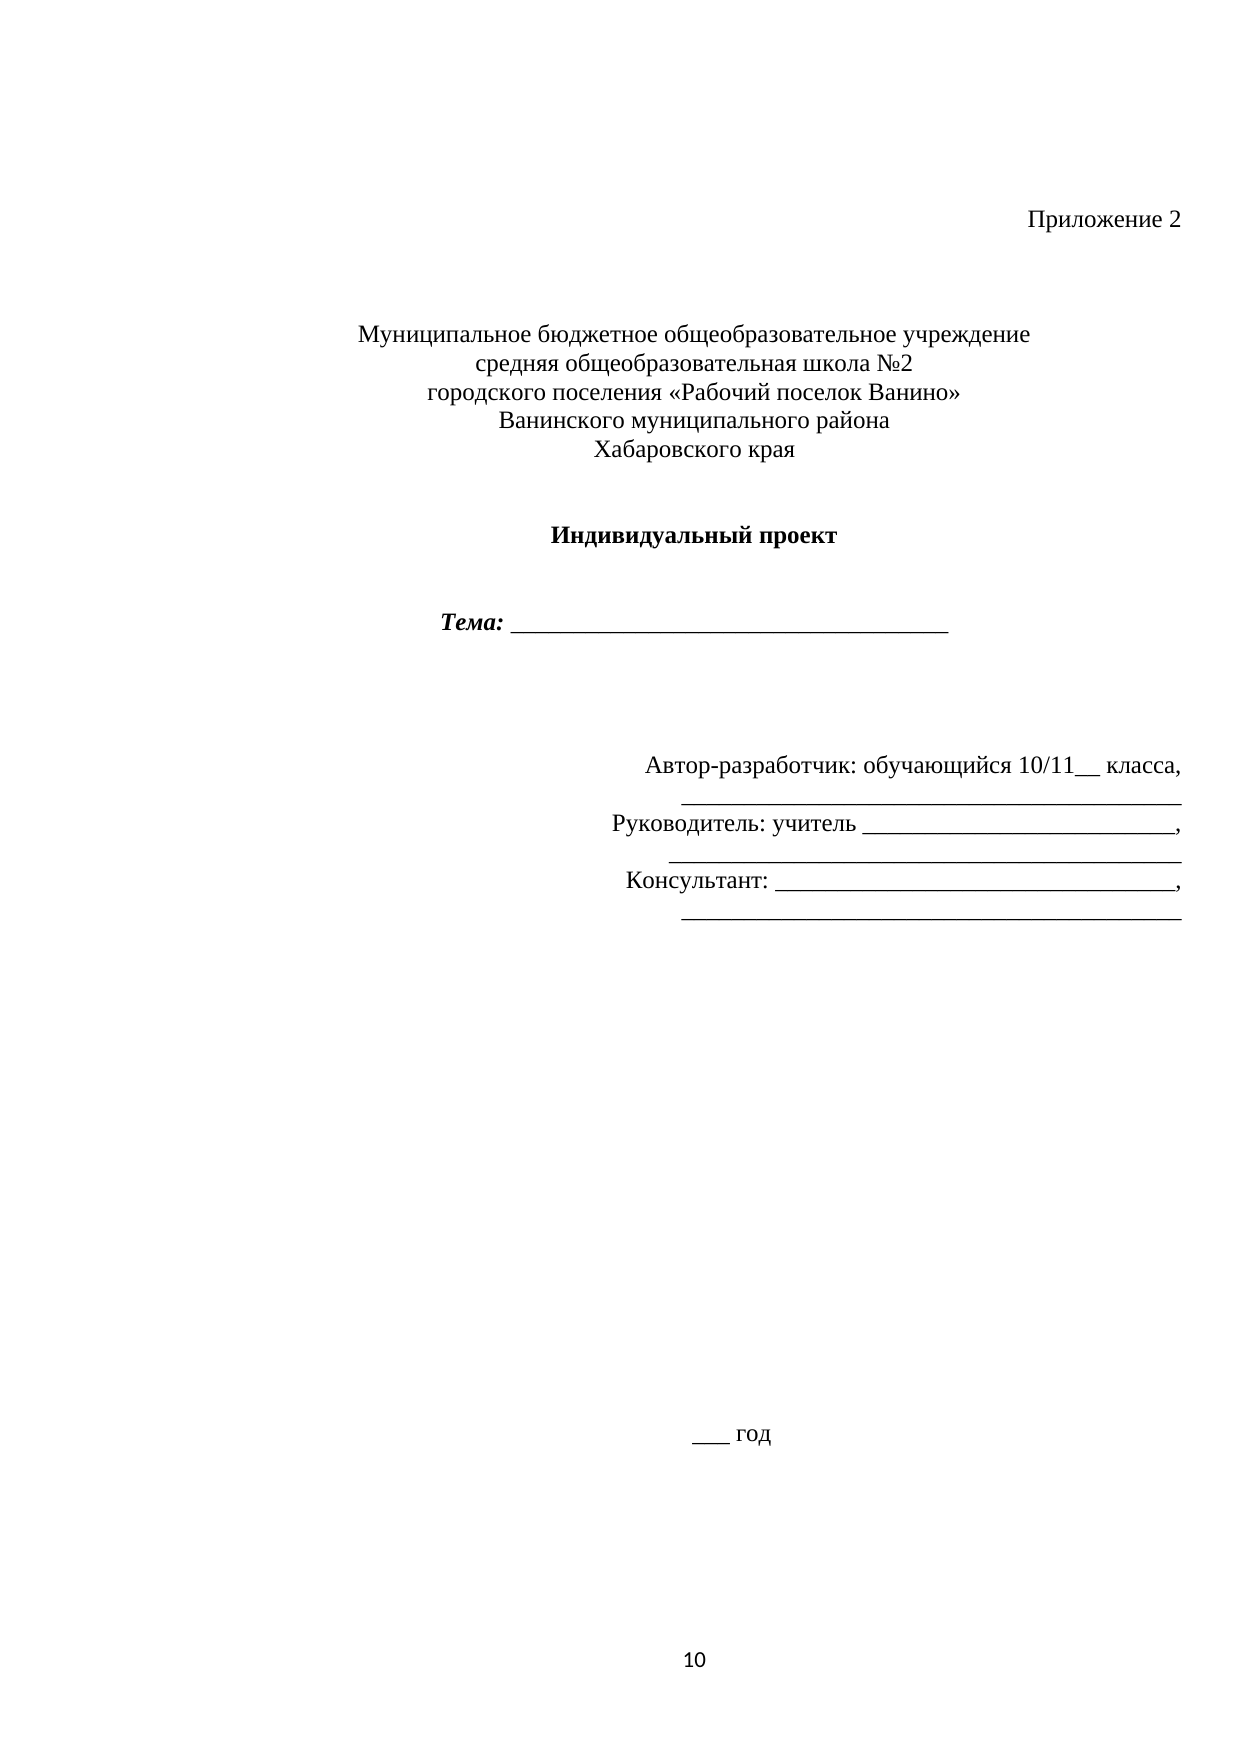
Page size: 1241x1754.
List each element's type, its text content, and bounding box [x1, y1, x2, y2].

text Муниципальное бюджетное общеобразовательное учреждение [207, 319, 1181, 348]
text ________________________________________ [207, 894, 1181, 923]
text городского поселения «Рабочий поселок Ванино» [207, 377, 1181, 406]
text Консультант: ________________________________, [207, 866, 1181, 894]
list ___ год [282, 1418, 1181, 1447]
text Приложение 2 [207, 204, 1181, 233]
text средняя общеобразовательная школа №2 [207, 348, 1181, 377]
text ________________________________________ [207, 779, 1181, 808]
text Тема: ___________________________________ [207, 607, 1181, 636]
text Ванинского муниципального района [207, 406, 1181, 434]
text _________________________________________ [207, 837, 1181, 866]
text Хабаровского края [207, 434, 1181, 463]
text Руководитель: учитель _________________________, [207, 808, 1181, 837]
text Индивидуальный проект [207, 521, 1181, 549]
text Автор-разработчик: обучающийся 10/11__ класса, [207, 751, 1181, 779]
